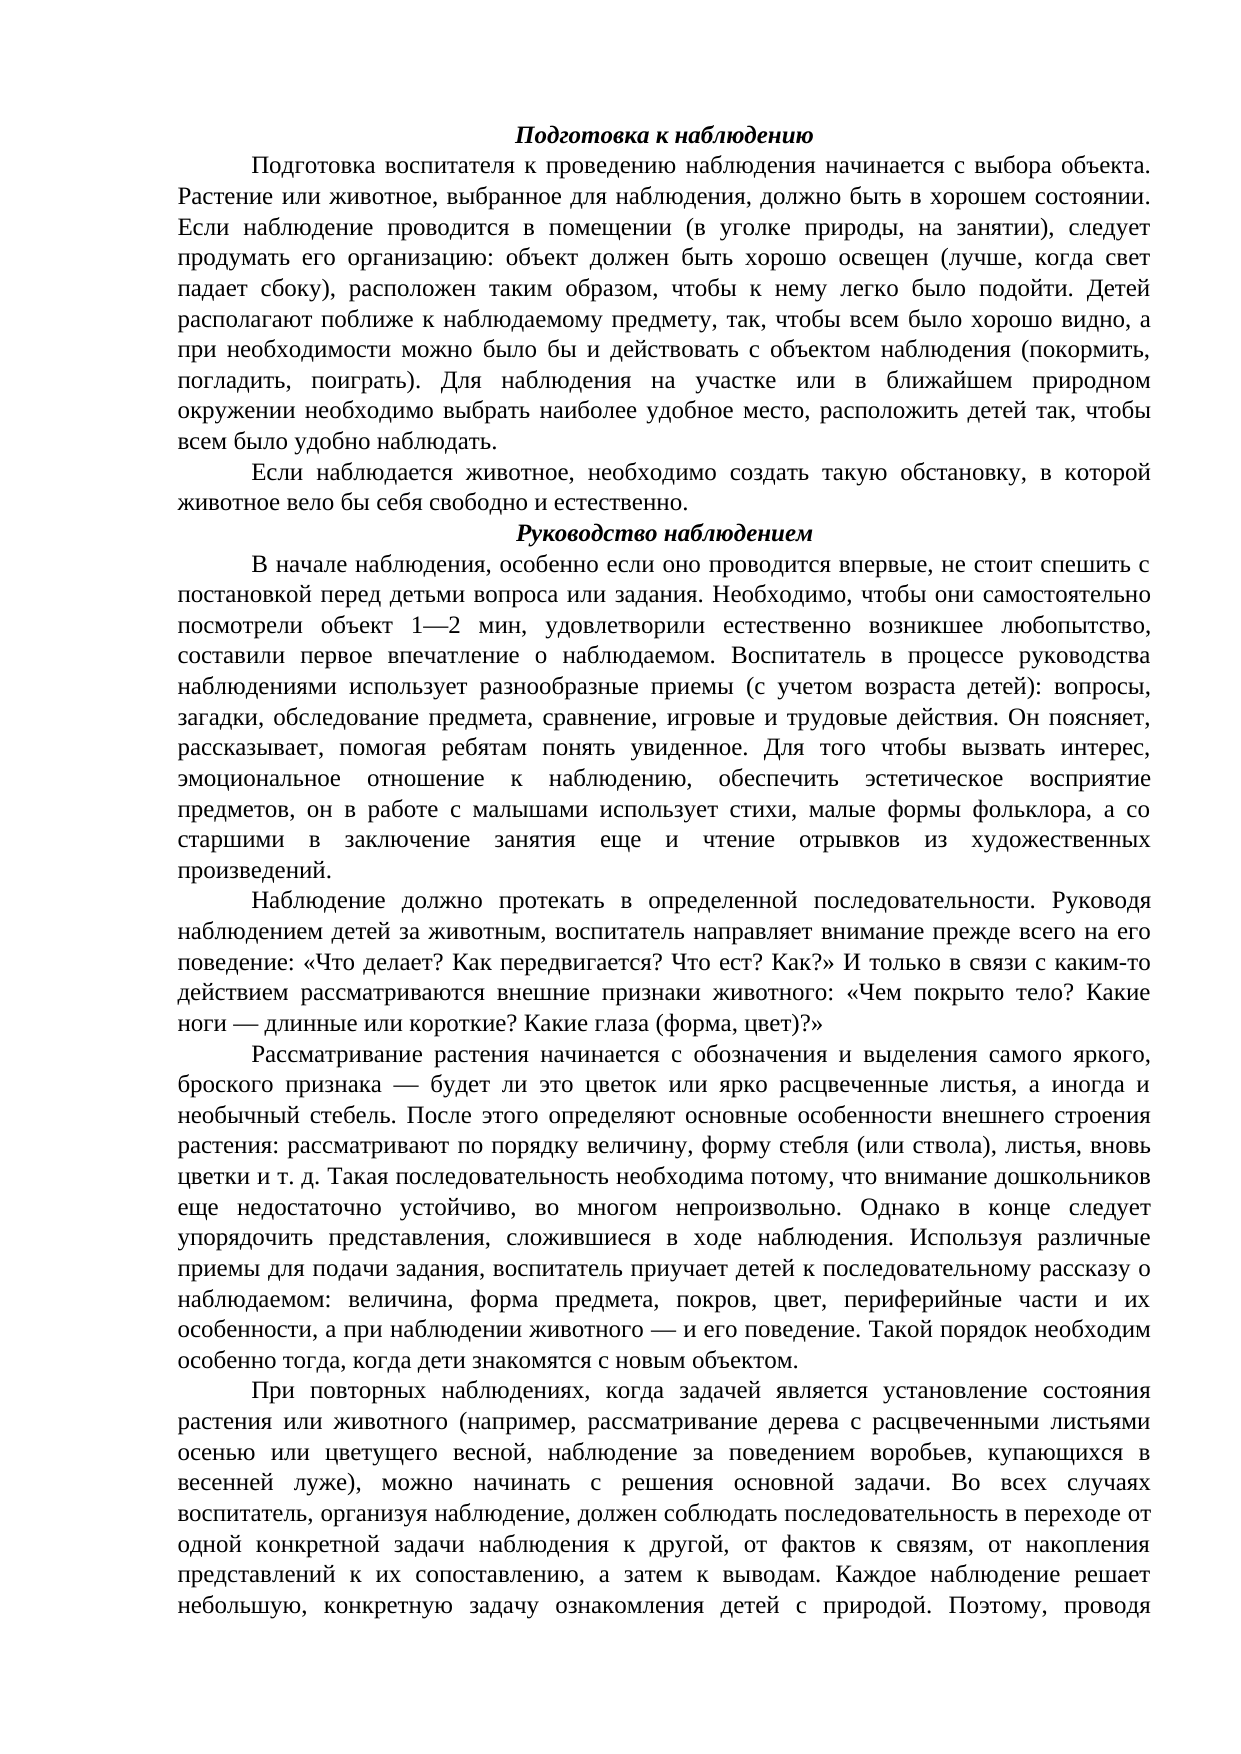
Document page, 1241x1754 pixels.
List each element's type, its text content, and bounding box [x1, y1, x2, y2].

text Подготовка воспитателя к проведению наблюдения начинается с выбора объекта. Растение или животное, выбранное для наблюдения, должно быть в хорошем состоянии. Если наблюдение проводится в помещении (в уголке природы, на занятии), следует продумать его организацию: объект должен быть хорошо освещен (лучше, когда свет падает сбоку), расположен таким образом, чтобы к нему легко было подойти. Детей располагают поближе к наблюдаемому предмету, так, чтобы всем было хорошо видно, а при необходимости можно было бы и действовать с объектом наблюдения (покормить, погладить, поиграть). Для наблюдения на участке или в ближайшем природном окружении необходимо выбрать наиболее удобное место, расположить детей так, чтобы всем было удобно наблюдать. [177, 149, 1152, 455]
text Руководство наблюдением [177, 516, 1152, 547]
text Рассматривание растения начинается с обозначения и выделения самого яркого, броского признака — будет ли это цветок или ярко расцвеченные листья, а иногда и необычный стебель. После этого определяют основные особенности внешнего строения растения: рассматривают по порядку величину, форму стебля (или ствола), листья, вновь цветки и т. д. Такая последовательность необходима потому, что внимание дошкольников еще недостаточно устойчиво, во многом непроизвольно. Однако в конце следует упорядочить представления, сложившиеся в ходе наблюдения. Используя различные приемы для подачи задания, воспитатель приучает детей к последовательному рассказу о наблюдаемом: величина, форма предмета, покров, цвет, периферийные части и их особенности, а при наблюдении животного — и его поведение. Такой порядок необходим особенно тогда, когда дети знакомятся с новым объектом. [177, 1037, 1152, 1374]
text Наблюдение должно протекать в определенной последовательности. Руководя наблюдением детей за животным, воспитатель направляет внимание прежде всего на его поведение: «Что делает? Как передвигается? Что ест? Как?» И только в связи с каким-то действием рассматриваются внешние признаки животного: «Чем покрыто тело? Какие ноги — длинные или короткие? Какие глаза (форма, цвет)?» [177, 884, 1152, 1037]
text Если наблюдается животное, необходимо создать такую обстановку, в которой животное вело бы себя свободно и естественно. [177, 455, 1152, 516]
text В начале наблюдения, особенно если оно проводится впервые, не стоит спешить с постановкой перед детьми вопроса или задания. Необходимо, чтобы они самостоятельно посмотрели объект 1—2 мин, удовлетворили естественно возникшее любопытство, составили первое впечатление о наблюдаемом. Воспитатель в процессе руководства наблюдениями использует разнообразные приемы (с учетом возраста детей): вопросы, загадки, обследование предмета, сравнение, игровые и трудовые действия. Он поясняет, рассказывает, помогая ребятам понять увиденное. Для того чтобы вызвать интерес, эмоциональное отношение к наблюдению, обеспечить эстетическое восприятие предметов, он в работе с малышами использует стихи, малые формы фольклора, а со старшими в заключение занятия еще и чтение отрывков из художественных произведений. [177, 547, 1152, 884]
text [177, 1374, 1152, 1619]
text Подготовка к наблюдению [177, 118, 1152, 149]
